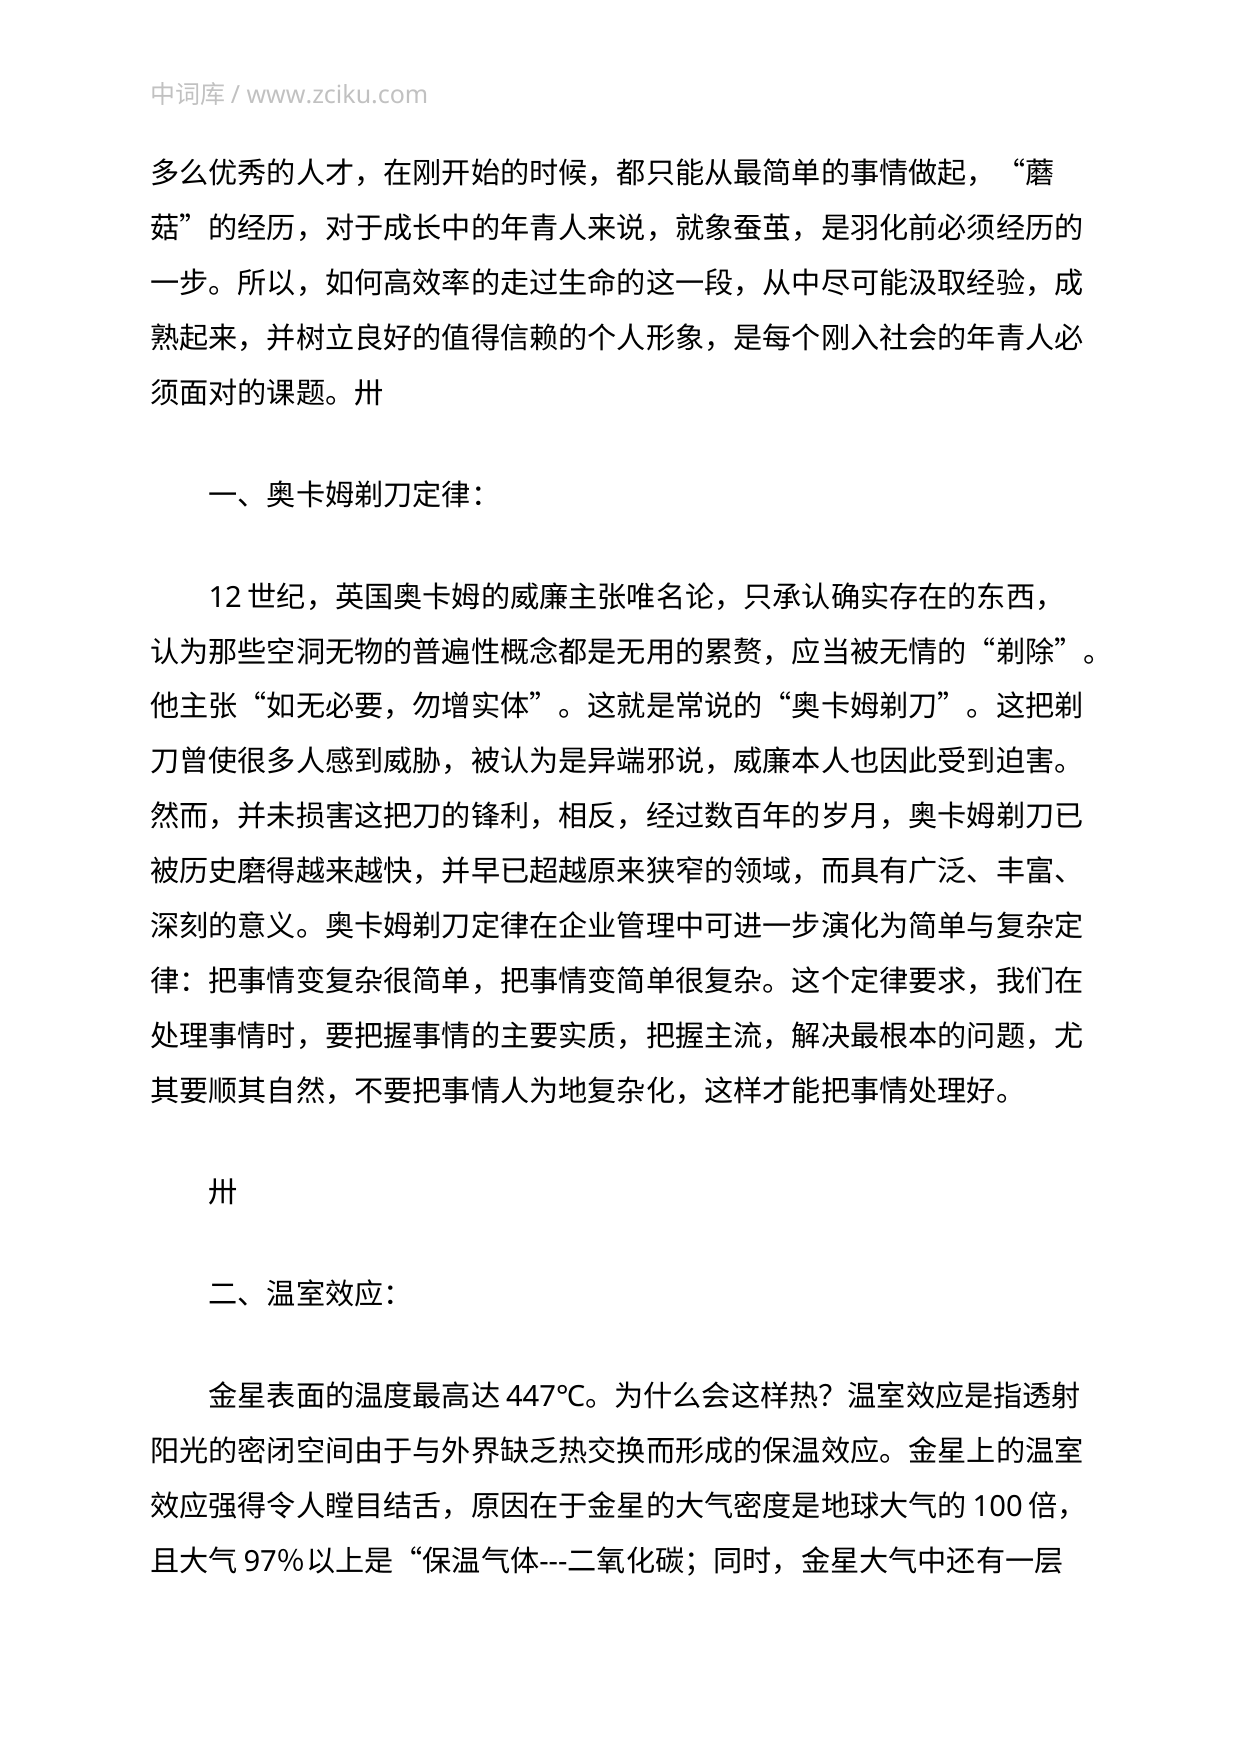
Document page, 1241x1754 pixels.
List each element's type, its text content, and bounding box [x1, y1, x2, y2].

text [150, 1373, 1090, 1580]
text 二、温室效应： [150, 1271, 1090, 1313]
text 12世纪，英国奥卡姆的威廉主张唯名论，只承认确实存在的东西，认为那些空洞无物的普遍性概念都是无用的累赘，应当被无情的“剃除”。他主张“如无必要，勿增实体”。这就是常说的“奥卡姆剃刀”。这把剃刀曾使很多人感到威胁，被认为是异端邪说，威廉本人也因此受到迫害。然而，并未损害这把刀的锋利，相反，经过数百年的岁月，奥卡姆剃刀已被历史磨得越来越快，并早已超越原来狭窄的领域，而具有广泛、丰富、深刻的意义。奥卡姆剃刀定律在企业管理中可进一步演化为简单与复杂定律：把事情变复杂很简单，把事情变简单很复杂。这个定律要求，我们在处理事情时，要把握事情的主要实质，把握主流，解决最根本的问题，尤其要顺其自然，不要把事情人为地复杂化，这样才能把事情处理好。 [150, 573, 1090, 1109]
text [150, 150, 1090, 412]
text 卅 [150, 1169, 1090, 1211]
text 一、奥卡姆剃刀定律： [150, 471, 1090, 514]
